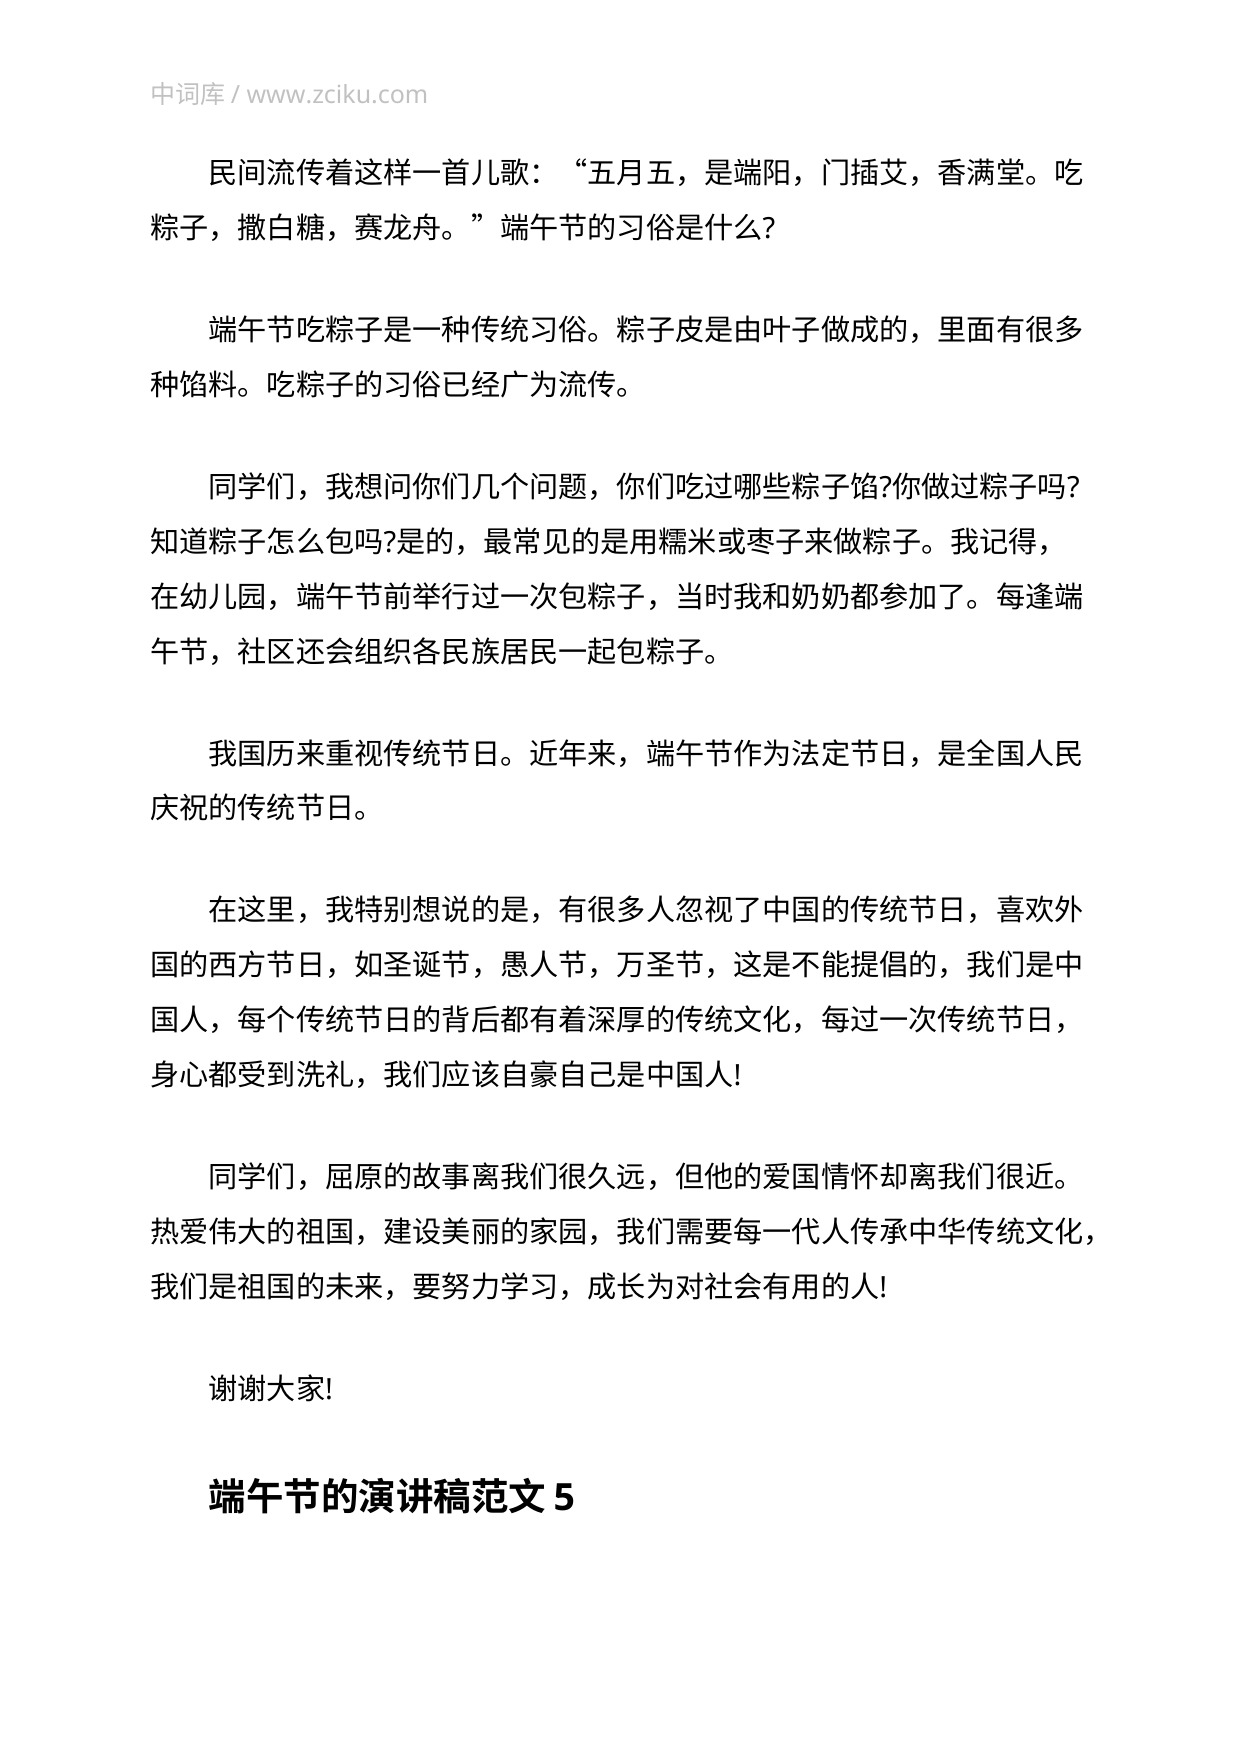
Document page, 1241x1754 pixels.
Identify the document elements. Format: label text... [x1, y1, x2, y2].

text 端午节的演讲稿范文5 [150, 1467, 1090, 1522]
text 同学们，屈原的故事离我们很久远，但他的爱国情怀却离我们很近。热爱伟大的祖国，建设美丽的家园，我们需要每一代人传承中华传统文化，我们是祖国的未来，要努力学习，成长为对社会有用的人! [150, 1153, 1090, 1306]
text 在这里，我特别想说的是，有很多人忽视了中国的传统节日，喜欢外国的西方节日，如圣诞节，愚人节，万圣节，这是不能提倡的，我们是中国人，每个传统节日的背后都有着深厚的传统文化，每过一次传统节日，身心都受到洗礼，我们应该自豪自己是中国人! [150, 887, 1090, 1094]
text 谢谢大家! [150, 1365, 1090, 1408]
text 我国历来重视传统节日。近年来，端午节作为法定节日，是全国人民庆祝的传统节日。 [150, 730, 1090, 827]
text 端午节吃粽子是一种传统习俗。粽子皮是由叶子做成的，里面有很多种馅料。吃粽子的习俗已经广为流传。 [150, 307, 1090, 404]
text 同学们，我想问你们几个问题，你们吃过哪些粽子馅?你做过粽子吗?知道粽子怎么包吗?是的，最常见的是用糯米或枣子来做粽子。我记得，在幼儿园，端午节前举行过一次包粽子，当时我和奶奶都参加了。每逢端午节，社区还会组织各民族居民一起包粽子。 [150, 463, 1090, 671]
text 民间流传着这样一首儿歌：“五月五，是端阳，门插艾，香满堂。吃粽子，撒白糖，赛龙舟。”端午节的习俗是什么? [150, 150, 1090, 247]
